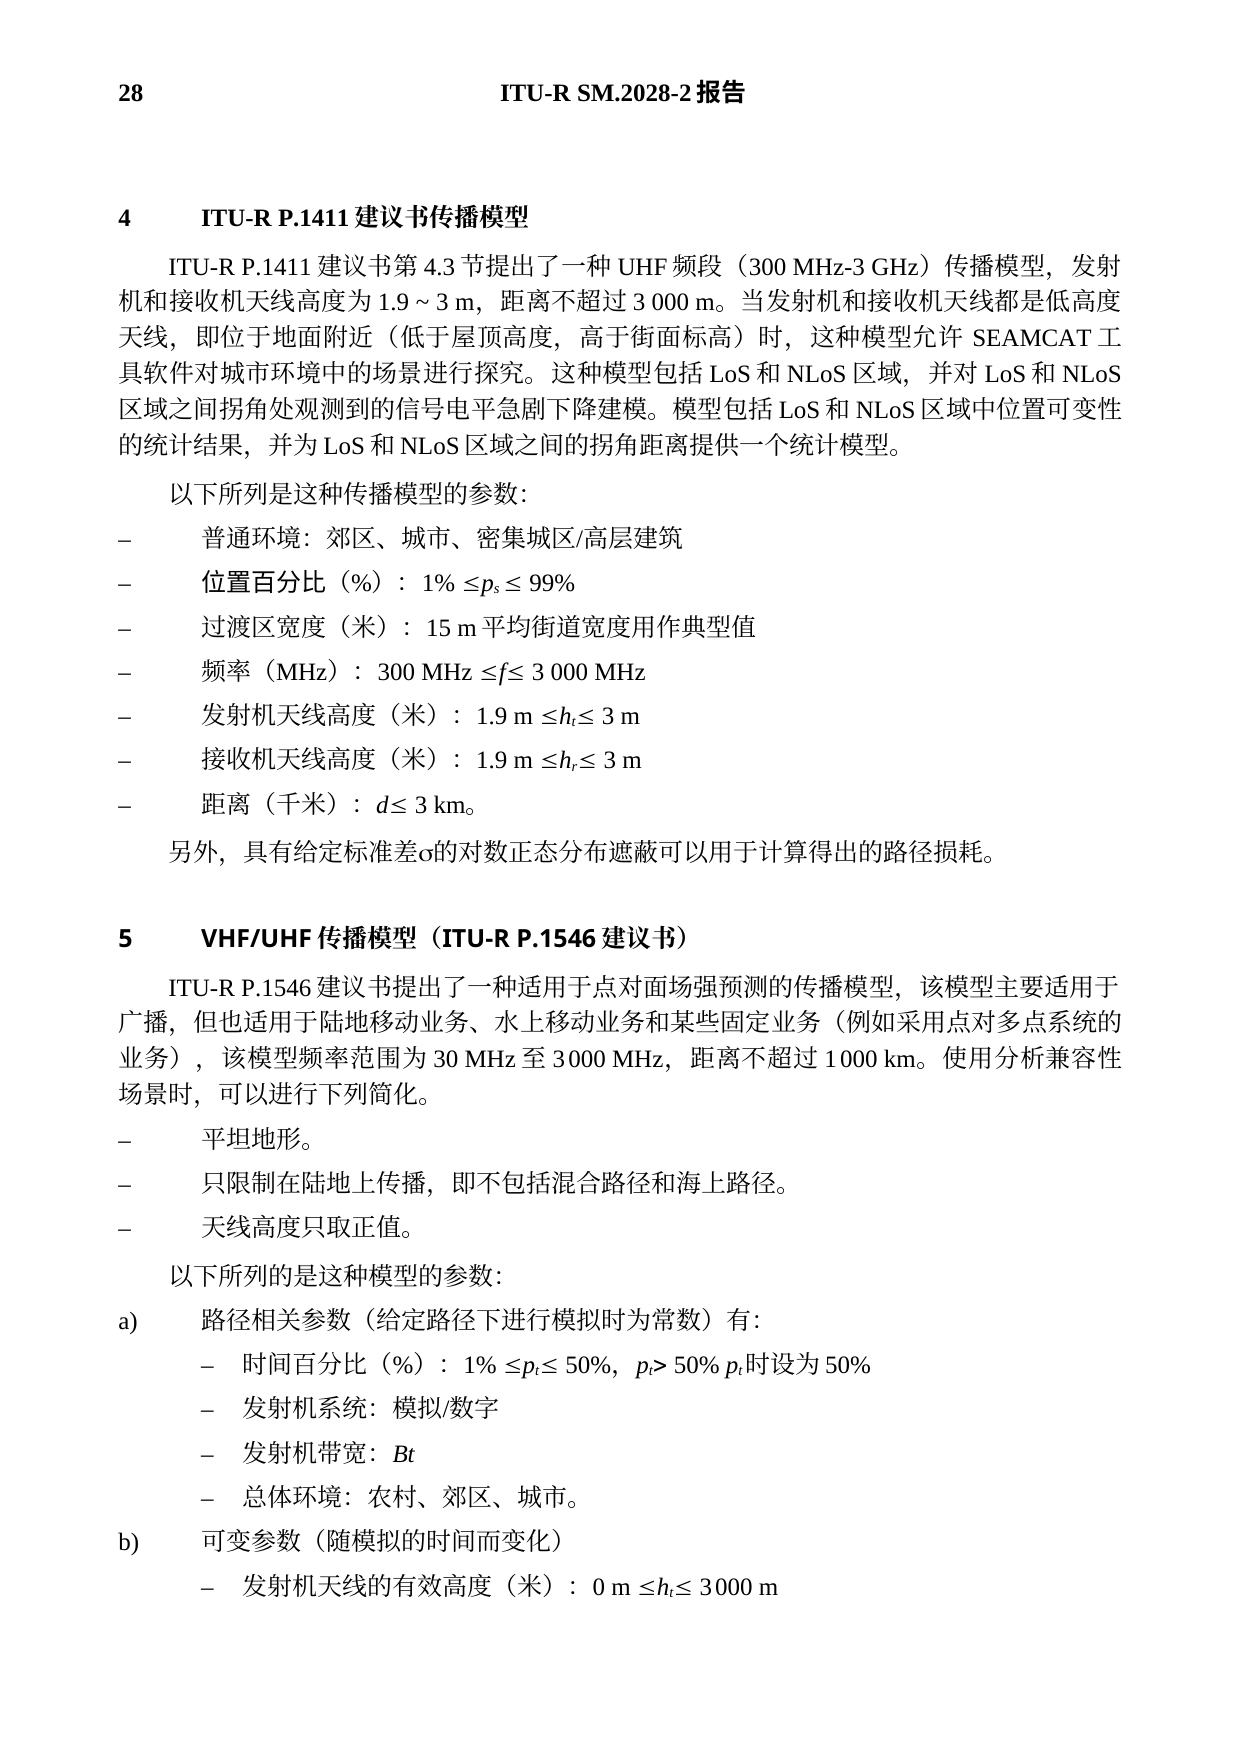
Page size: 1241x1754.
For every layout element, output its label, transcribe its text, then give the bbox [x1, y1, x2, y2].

text – 发射机天线高度（米）：1.9 m ht 3 m [118, 696, 1122, 732]
text a) 路径相关参数（给定路径下进行模拟时为常数）有： [118, 1301, 1122, 1336]
text – 过渡区宽度（米）：15 m平均街道宽度用作典型值 [118, 607, 1122, 643]
text – 距离（千米）：d 3 km。 [118, 784, 1122, 820]
text – 只限制在陆地上传播，即不包括混合路径和海上路径。 [118, 1163, 1122, 1199]
text 以下所列是这种传播模型的参数： [118, 474, 1122, 510]
text – 位置百分比（%）：1% ps 99% [118, 563, 1122, 599]
text – 平坦地形。 [118, 1119, 1122, 1155]
subtitle 4 ITU-R P.1411建议书传播模型 [118, 198, 1122, 234]
text b) 可变参数（随模拟的时间而变化） [118, 1522, 1122, 1558]
text – 发射机系统：模拟/数字 [201, 1389, 1122, 1425]
text – 频率（MHz）：300 MHz f 3 000 MHz [118, 651, 1122, 687]
text – 时间百分比（%）：1% pt 50%，pt 50% pt时设为50% [201, 1345, 1122, 1381]
text – 总体环境：农村、郊区、城市。 [201, 1478, 1122, 1513]
text ITU-R P.1546建议书提出了一种适用于点对面场强预测的传播模型，该模型主要适用于广播，但也适用于陆地移动业务、水上移动业务和某些固定业务（例如采用点对多点系统的业务），该模型频率范围为30 MHz至3 000 MHz，距离不超过1 000 km。使用分析兼容性场景时，可以进行下列简化。 [118, 967, 1122, 1111]
text – 接收机天线高度（米）：1.9 m hr 3 m [118, 740, 1122, 776]
text ITU-R P.1411建议书第4.3节提出了一种UHF频段（300 MHz-3 GHz）传播模型，发射机和接收机天线高度为1.9 ~ 3 m，距离不超过3 000 m。当发射机和接收机天线都是低高度天线，即位于地面附近（低于屋顶高度，高于街面标高）时，这种模型允许SEAMCAT工具软件对城市环境中的场景进行探究。这种模型包括LoS和NLoS区域，并对LoS和NLoS区域之间拐角处观测到的信号电平急剧下降建模。模型包括LoS和NLoS区域中位置可变性的统计结果，并为LoS和NLoS区域之间的拐角距离提供一个统计模型。 [118, 246, 1122, 462]
text – 普通环境：郊区、城市、密集城区/高层建筑 [118, 518, 1122, 554]
text – 发射机带宽：Bt [201, 1433, 1122, 1469]
text 另外，具有给定标准差的对数正态分布遮蔽可以用于计算得出的路径损耗。 [118, 833, 1122, 869]
text 以下所列的是这种模型的参数： [118, 1256, 1122, 1292]
text – 天线高度只取正值。 [118, 1208, 1122, 1244]
subtitle 5 VHF/UHF传播模型（ITU-R P.1546建议书） [118, 919, 1122, 955]
text – 发射机天线的有效高度（米）：0 m ht 3 000 m [201, 1566, 1122, 1602]
